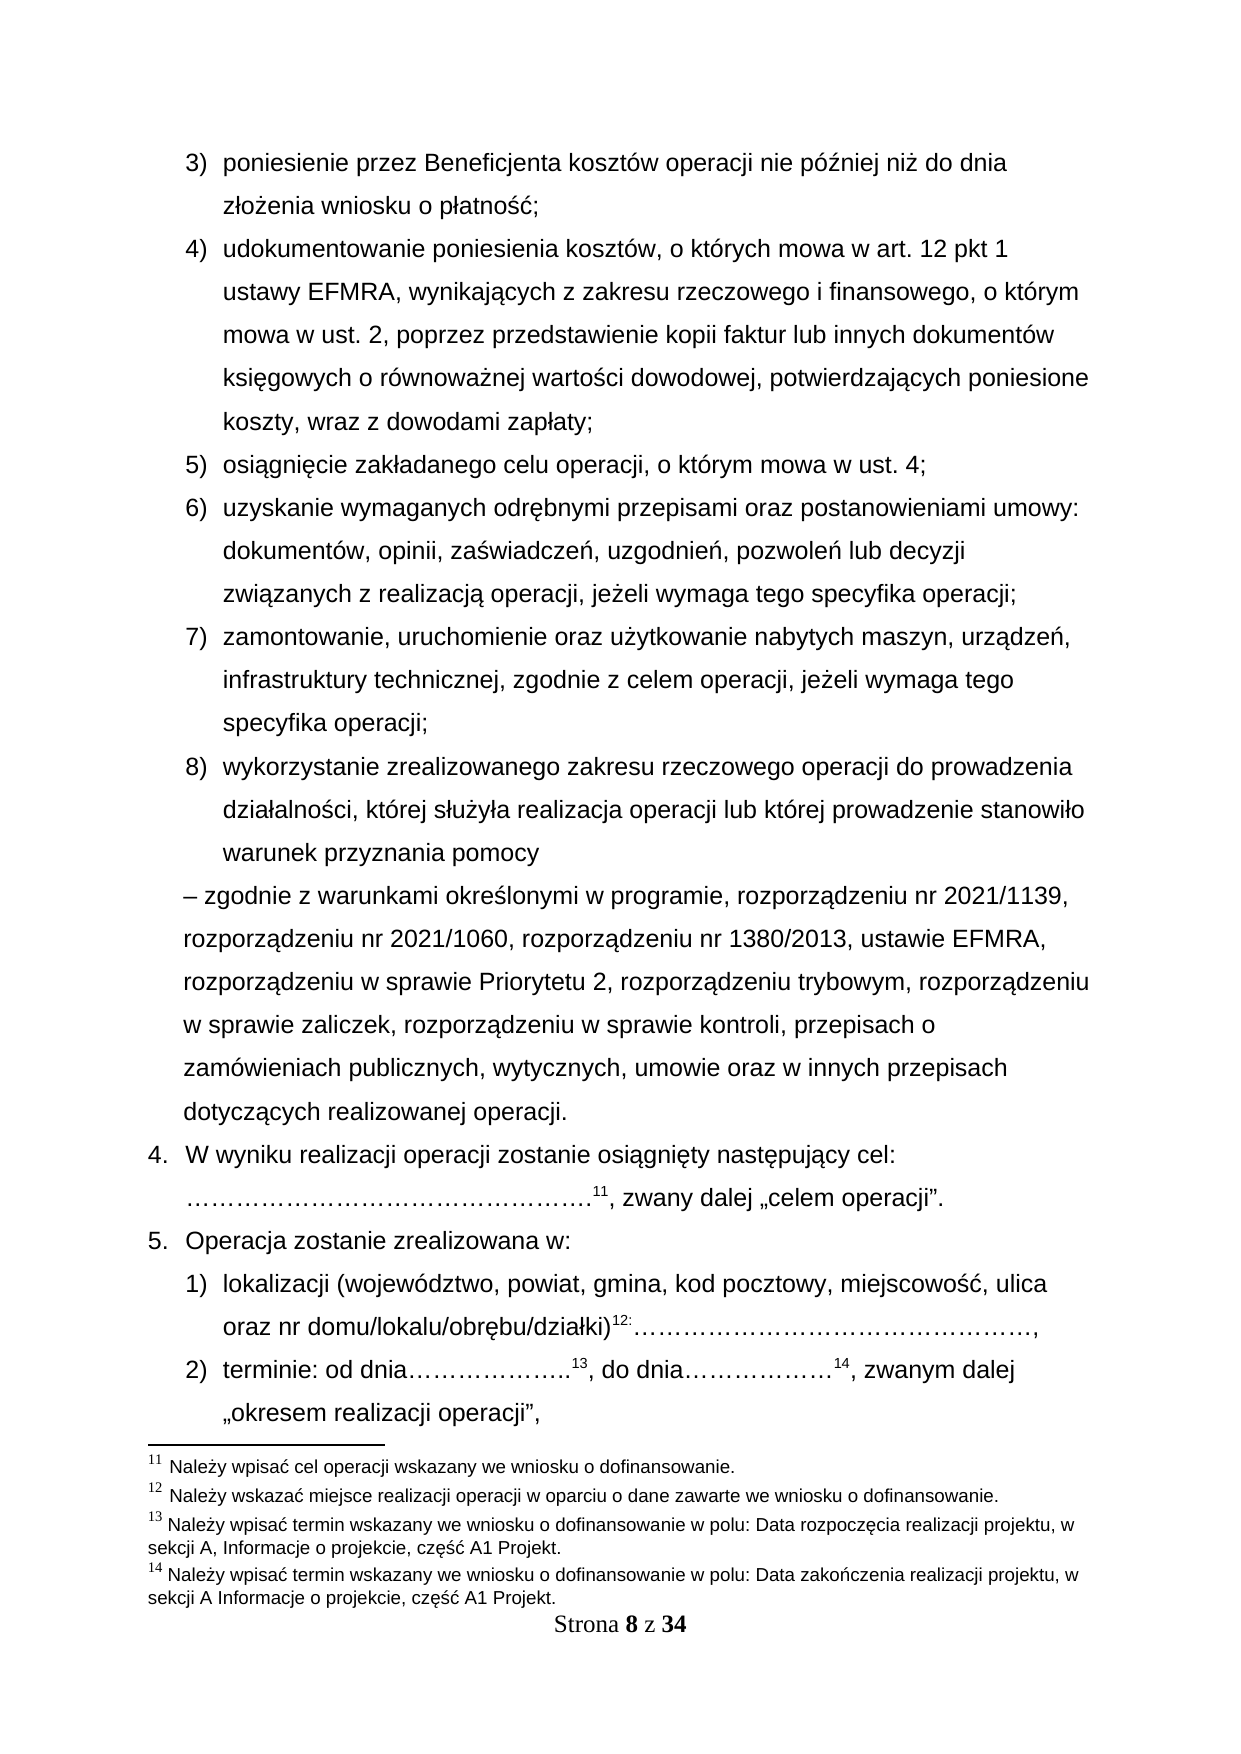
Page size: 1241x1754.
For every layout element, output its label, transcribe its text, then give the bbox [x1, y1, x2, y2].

list Operacja zostanie zrealizowana w: [148, 1226, 1092, 1254]
list osiągnięcie zakładanego celu operacji, o którym mowa w ust. 4; [185, 449, 1092, 478]
list lokalizacji (województwo, powiat, gmina, kod pocztowy, miejscowość, ulica oraz nr domu/lokalu/obrębu/działki):…………………………………………, [185, 1269, 1092, 1341]
text – zgodnie z warunkami określonymi w programie, rozporządzeniu nr 2021/1139, rozporządzeniu nr 2021/1060, rozporządzeniu nr 1380/2013, ustawie EFMRA, rozporządzeniu w sprawie Priorytetu 2, rozporządzeniu trybowym, rozporządzeniu w sprawie zaliczek, rozporządzeniu w sprawie kontroli, przepisach o zamówieniach publicznych, wytycznych, umowie oraz w innych przepisach dotyczących realizowanej operacji. [183, 881, 1092, 1125]
list uzyskanie wymaganych odrębnymi przepisami oraz postanowieniami umowy: dokumentów, opinii, zaświadczeń, uzgodnień, pozwoleń lub decyzji związanych z realizacją operacji, jeżeli wymaga tego specyfika operacji; [185, 493, 1092, 608]
list W wyniku realizacji operacji zostanie osiągnięty następujący cel: …………………………………………., zwany dalej „celem operacji”. [148, 1139, 1092, 1211]
list udokumentowanie poniesienia kosztów, o których mowa w art. 12 pkt 1 ustawy EFMRA, wynikających z zakresu rzeczowego i finansowego, o którym mowa w ust. 2, poprzez przedstawienie kopii faktur lub innych dokumentów księgowych o równoważnej wartości dowodowej, potwierdzających poniesione koszty, wraz z dowodami zapłaty; [185, 234, 1092, 435]
list terminie: od dnia……………….., do dnia………………, zwanym dalej „okresem realizacji operacji”, [185, 1355, 1092, 1427]
list poniesienie przez Beneficjenta kosztów operacji nie później niż do dnia złożenia wniosku o płatność; [185, 148, 1092, 219]
list wykorzystanie zrealizowanego zakresu rzeczowego operacji do prowadzenia działalności, której służyła realizacja operacji lub której prowadzenie stanowiło warunek przyznania pomocy [185, 751, 1092, 866]
list zamontowanie, uruchomienie oraz użytkowanie nabytych maszyn, urządzeń, infrastruktury technicznej, zgodnie z celem operacji, jeżeli wymaga tego specyfika operacji; [185, 622, 1092, 737]
